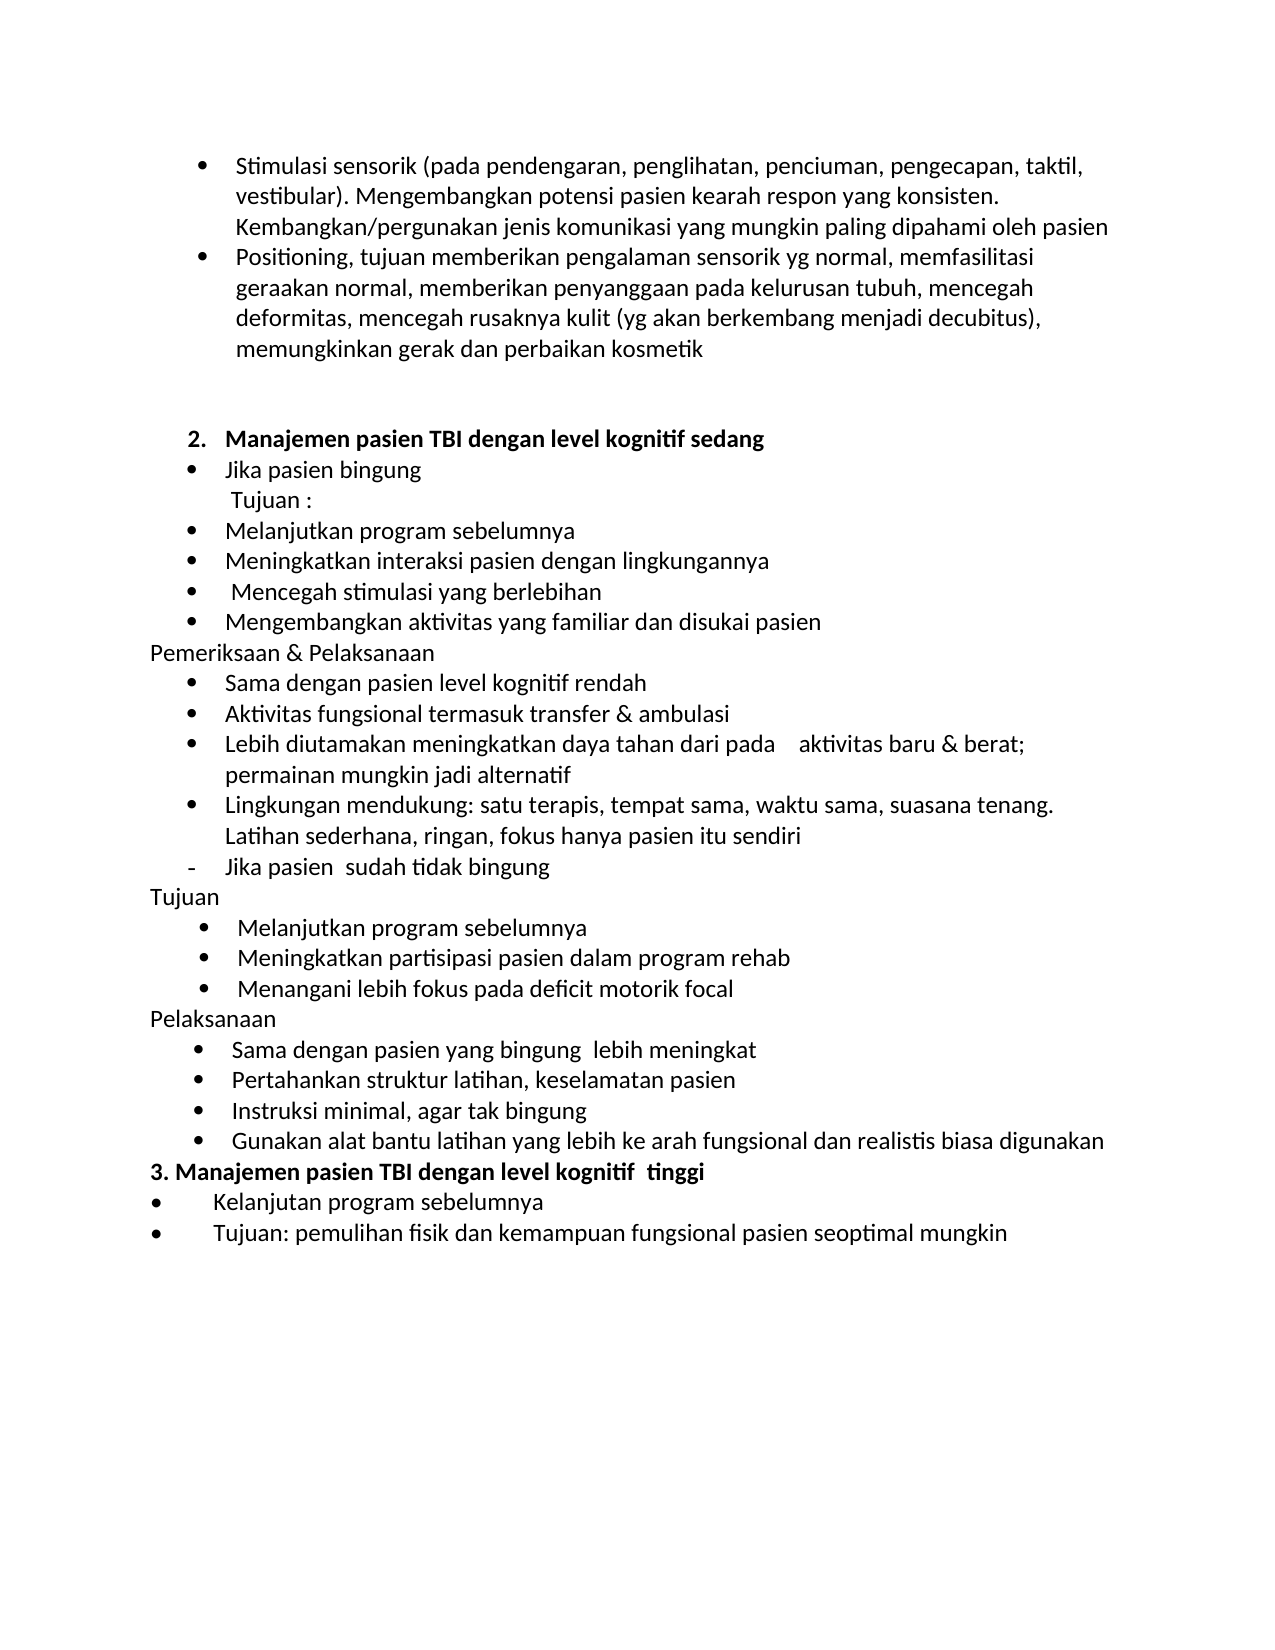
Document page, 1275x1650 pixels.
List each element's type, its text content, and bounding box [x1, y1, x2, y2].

list Melanjutkan program sebelumnya [199, 912, 1125, 942]
list Pertahankan struktur latihan, keselamatan pasien [194, 1064, 1125, 1095]
list Positioning, tujuan memberikan pengalaman sensorik yg normal, memfasilitasi geraakan normal, memberikan penyanggaan pada kelurusan tubuh, mencegah deformitas, mencegah rusaknya kulit (yg akan berkembang menjadi decubitus), memungkinkan gerak dan perbaikan kosmetik [198, 242, 1125, 364]
text Tujuan [150, 881, 1125, 912]
list Stimulasi sensorik (pada pendengaran, penglihatan, penciuman, pengecapan, taktil, vestibular). Mengembangkan potensi pasien kearah respon yang konsisten. Kembangkan/pergunakan jenis komunikasi yang mungkin paling dipahami oleh pasien [198, 150, 1125, 242]
text 3. Manajemen pasien TBI dengan level kognitif tinggi [150, 1156, 1125, 1186]
list Sama dengan pasien level kognitif rendah [187, 667, 1125, 698]
list Lingkungan mendukung: satu terapis, tempat sama, waktu sama, suasana tenang. Latihan sederhana, ringan, fokus hanya pasien itu sendiri [187, 789, 1125, 851]
list Aktivitas fungsional termasuk transfer & ambulasi [187, 698, 1125, 728]
list Meningkatkan interaksi pasien dengan lingkungannya [187, 545, 1125, 576]
list Mencegah stimulasi yang berlebihan [187, 576, 1125, 606]
list Manajemen pasien TBI dengan level kognitif sedang [187, 423, 1125, 454]
list Menangani lebih fokus pada deficit motorik focal [199, 973, 1125, 1003]
list Gunakan alat bantu latihan yang lebih ke arah fungsional dan realistis biasa digunakan [194, 1125, 1125, 1156]
list Lebih diutamakan meningkatkan daya tahan dari pada aktivitas baru & berat; permainan mungkin jadi alternatif [187, 728, 1125, 789]
list Mengembangkan aktivitas yang familiar dan disukai pasien [187, 606, 1125, 637]
text • Tujuan: pemulihan fisik dan kemampuan fungsional pasien seoptimal mungkin [150, 1217, 1125, 1247]
list Jika pasien bingung [187, 454, 1125, 484]
list Meningkatkan partisipasi pasien dalam program rehab [199, 942, 1125, 973]
list Instruksi minimal, agar tak bingung [194, 1095, 1125, 1125]
list Sama dengan pasien yang bingung lebih meningkat [194, 1034, 1125, 1064]
text • Kelanjutan program sebelumnya [150, 1186, 1125, 1217]
text Pemeriksaan & Pelaksanaan [150, 637, 1125, 667]
text Pelaksanaan [150, 1003, 1125, 1034]
list Jika pasien sudah tidak bingung [187, 851, 1125, 881]
list Tujuan : [225, 484, 1125, 515]
list Melanjutkan program sebelumnya [187, 515, 1125, 545]
